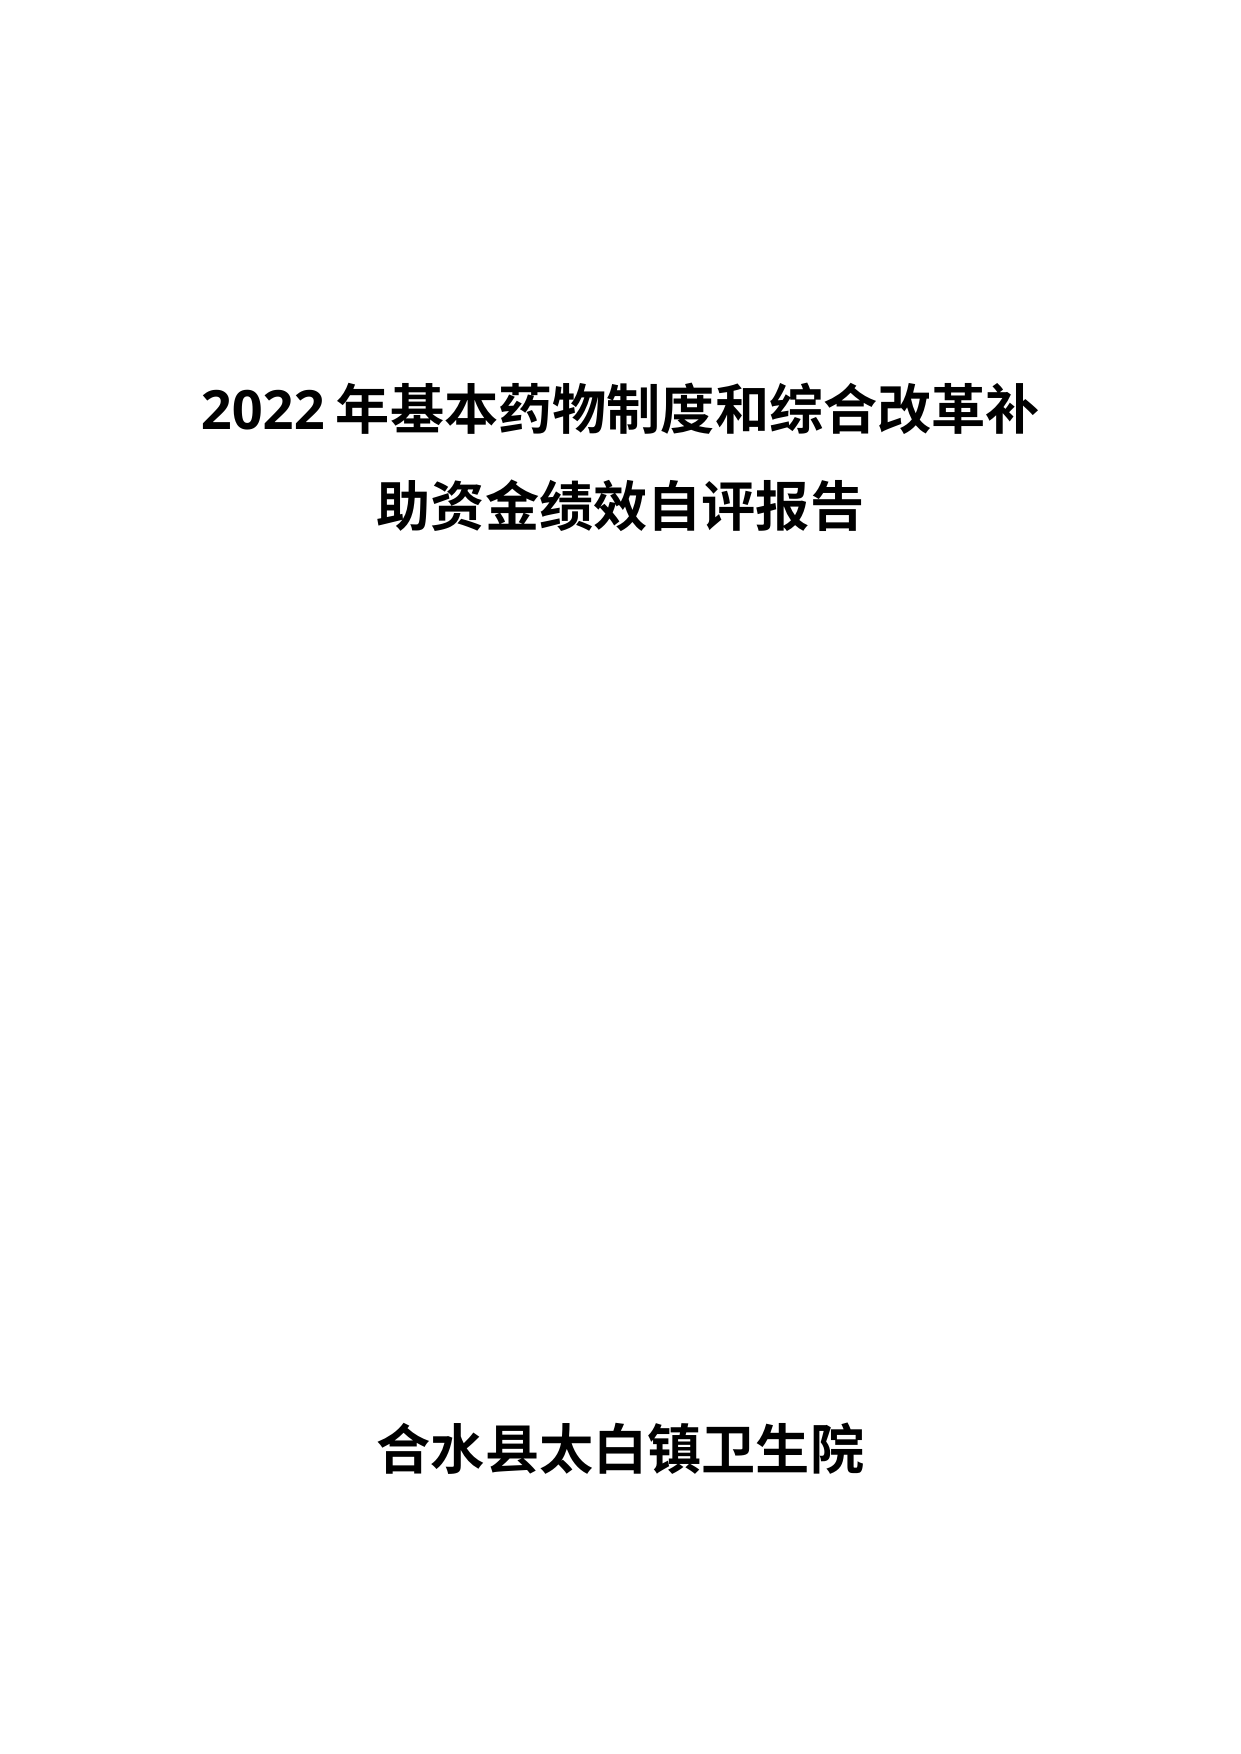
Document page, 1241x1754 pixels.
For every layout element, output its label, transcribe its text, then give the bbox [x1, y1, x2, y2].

text 2022年基本药物制度和综合改革补助资金绩效自评报告 [187, 357, 1053, 552]
text 合水县太白镇卫生院 [187, 1397, 1053, 1494]
